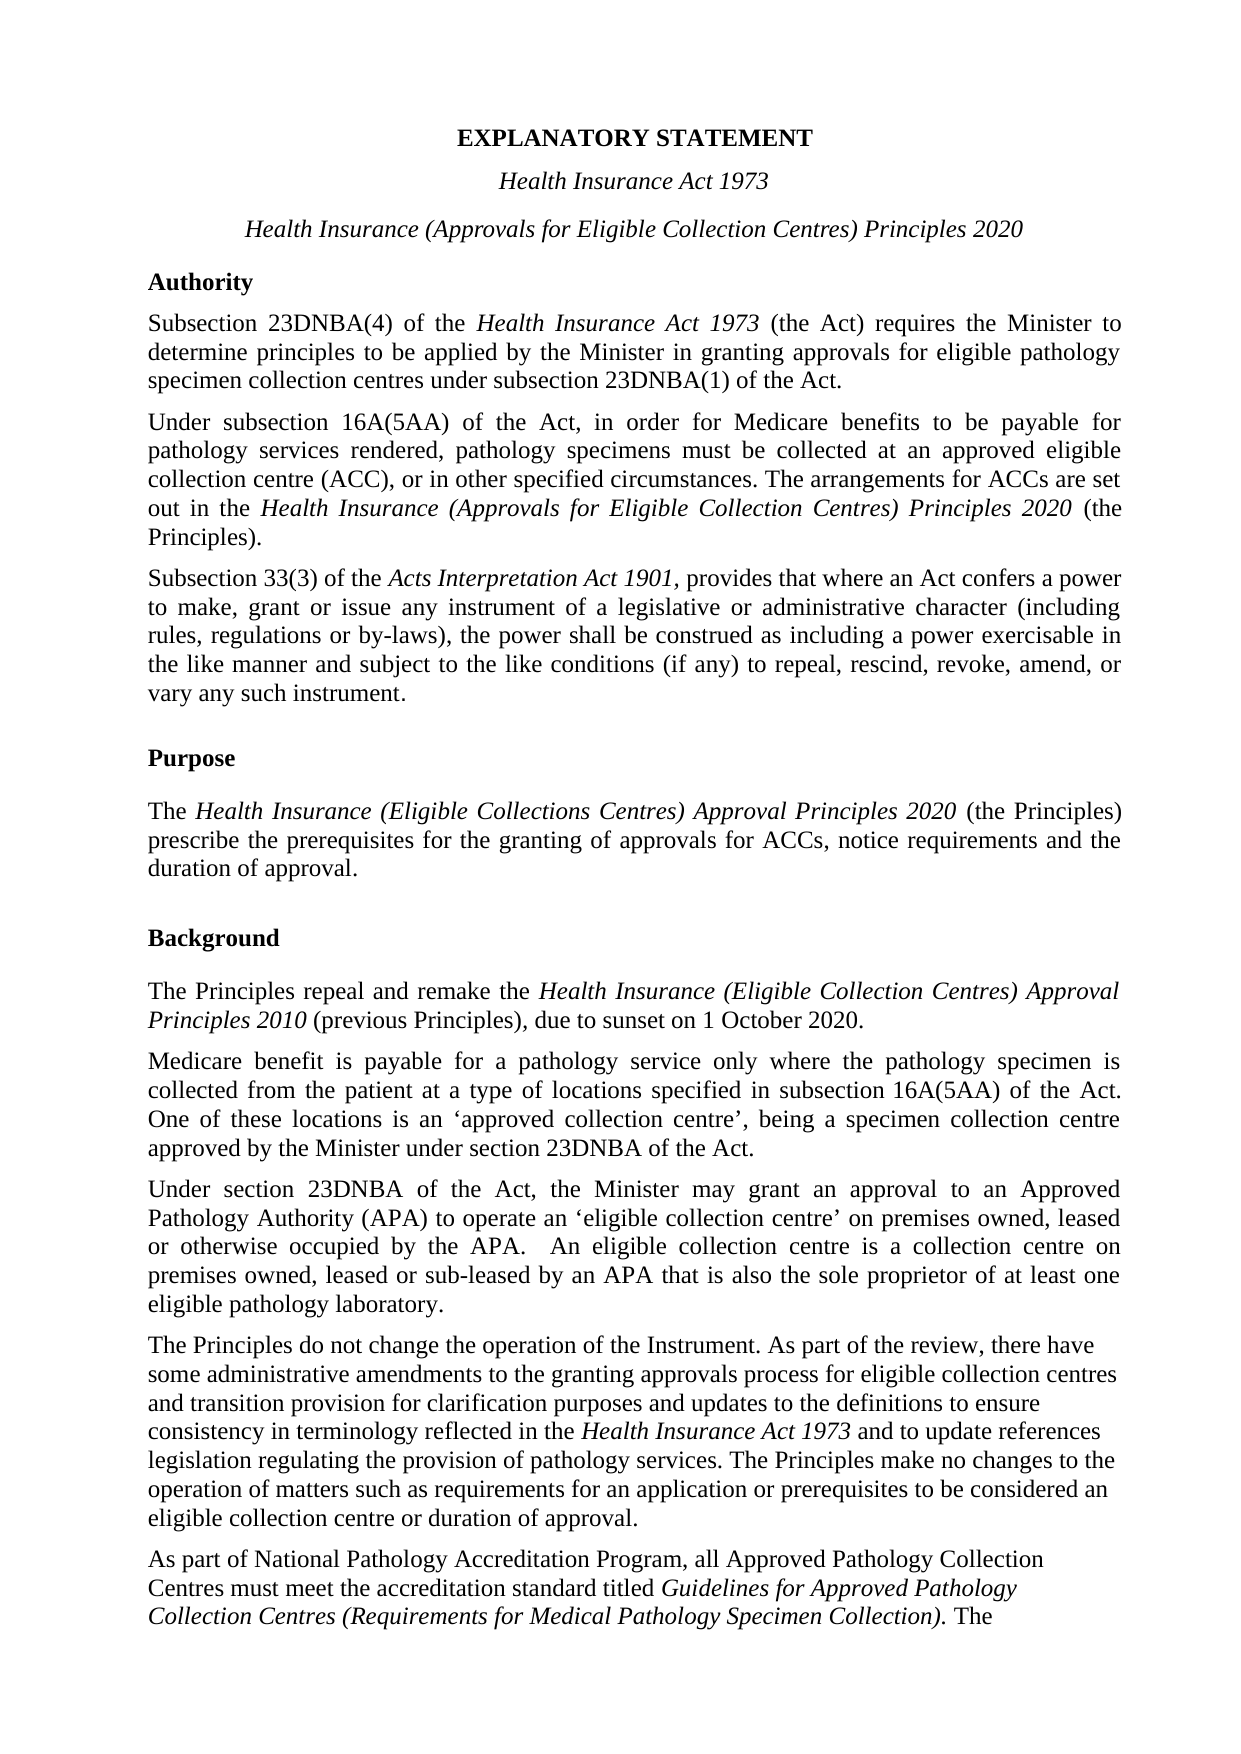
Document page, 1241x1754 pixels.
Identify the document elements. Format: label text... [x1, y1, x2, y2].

text Authority [148, 267, 1122, 295]
text Subsection 23DNBA(4) of the Health Insurance Act 1973 (the Act) requires the Minister to determine principles to be applied by the Minister in granting approvals for eligible pathology specimen collection centres under subsection 23DNBA(1) of the Act. [148, 308, 1122, 394]
text Background [148, 923, 1122, 952]
subtitle EXPLANATORY STATEMENT [148, 123, 1122, 152]
text Medicare benefit is payable for a pathology service only where the pathology specimen is collected from the patient at a type of locations specified in subsection 16A(5AA) of the Act. One of these locations is an ‘approved collection centre’, being a specimen collection centre approved by the Minister under section 23DNBA of the Act. [148, 1046, 1122, 1161]
text Subsection 33(3) of the Acts Interpretation Act 1901, provides that where an Act confers a power to make, grant or issue any instrument of a legislative or administrative character (including rules, regulations or by-laws), the power shall be construed as including a power exercisable in the like manner and subject to the like conditions (if any) to repeal, rescind, revoke, amend, or vary any such instrument. [148, 563, 1122, 707]
text The Principles do not change the operation of the Instrument. As part of the review, there have some administrative amendments to the granting approvals process for eligible collection centres and transition provision for clarification purposes and updates to the definitions to ensure consistency in terminology reflected in the Health Insurance Act 1973 and to update references legislation regulating the provision of pathology services. The Principles make no changes to the operation of matters such as requirements for an application or prerequisites to be considered an eligible collection centre or duration of approval. [148, 1330, 1122, 1531]
text Purpose [148, 743, 1122, 772]
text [148, 1544, 1122, 1630]
text The Principles repeal and remake the Health Insurance (Eligible Collection Centres) Approval Principles 2010 (previous Principles), due to sunset on 1 October 2020. [148, 976, 1122, 1034]
text The Health Insurance (Eligible Collections Centres) Approval Principles 2020 (the Principles) prescribe the prerequisites for the granting of approvals for ACCs, notice requirements and the duration of approval. [148, 796, 1122, 882]
subtitle Health Insurance (Approvals for Eligible Collection Centres) Principles 2020 [148, 214, 1122, 242]
text Under subsection 16A(5AA) of the Act, in order for Medicare benefits to be payable for pathology services rendered, pathology specimens must be collected at an approved eligible collection centre (ACC), or in other specified circumstances. The arrangements for ACCs are set out in the Health Insurance (Approvals for Eligible Collection Centres) Principles 2020 (the Principles). [148, 407, 1122, 550]
text Under section 23DNBA of the Act, the Minister may grant an approval to an Approved Pathology Authority (APA) to operate an ‘eligible collection centre’ on premises owned, leased or otherwise occupied by the APA. An eligible collection centre is a collection centre on premises owned, leased or sub-leased by an APA that is also the sole proprietor of at least one eligible pathology laboratory. [148, 1174, 1122, 1318]
subtitle Health Insurance Act 1973 [148, 166, 1122, 194]
